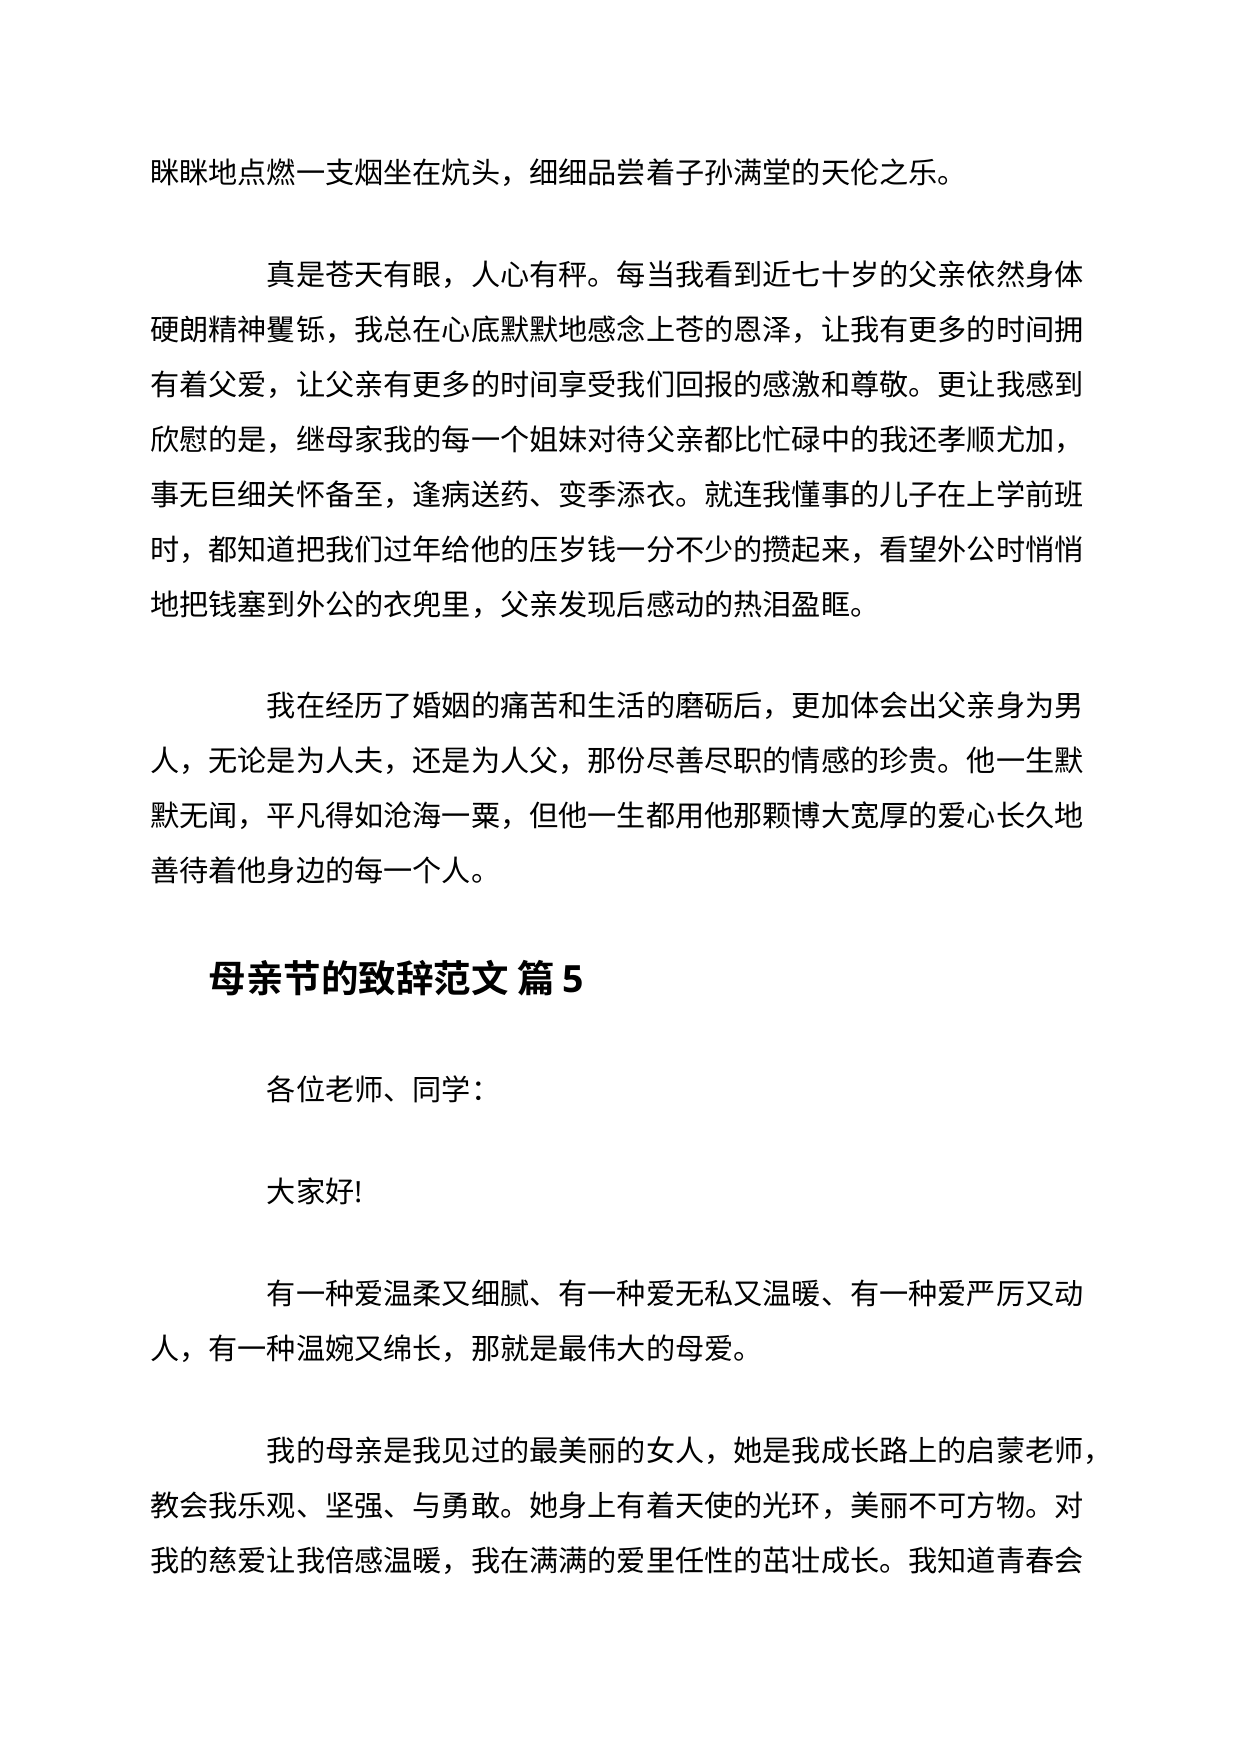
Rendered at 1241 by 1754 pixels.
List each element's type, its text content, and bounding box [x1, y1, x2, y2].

text 有一种爱温柔又细腻、有一种爱无私又温暖、有一种爱严厉又动人，有一种温婉又绵长，那就是最伟大的母爱。 [150, 1271, 1090, 1368]
text 大家好! [150, 1169, 1090, 1211]
text 各位老师、同学： [150, 1067, 1090, 1109]
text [150, 1427, 1090, 1579]
text 我在经历了婚姻的痛苦和生活的磨砺后，更加体会出父亲身为男人，无论是为人夫，还是为人父，那份尽善尽职的情感的珍贵。他一生默默无闻，平凡得如沧海一粟，但他一生都用他那颗博大宽厚的爱心长久地善待着他身边的每一个人。 [150, 683, 1090, 890]
text 真是苍天有眼，人心有秤。每当我看到近七十岁的父亲依然身体硬朗精神矍铄，我总在心底默默地感念上苍的恩泽，让我有更多的时间拥有着父爱，让父亲有更多的时间享受我们回报的感激和尊敬。更让我感到欣慰的是，继母家我的每一个姐妹对待父亲都比忙碌中的我还孝顺尤加，事无巨细关怀备至，逢病送药、变季添衣。就连我懂事的儿子在上学前班时，都知道把我们过年给他的压岁钱一分不少的攒起来，看望外公时悄悄地把钱塞到外公的衣兜里，父亲发现后感动的热泪盈眶。 [150, 252, 1090, 623]
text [150, 150, 1090, 192]
text 母亲节的致辞范文 篇5 [150, 949, 1090, 1004]
